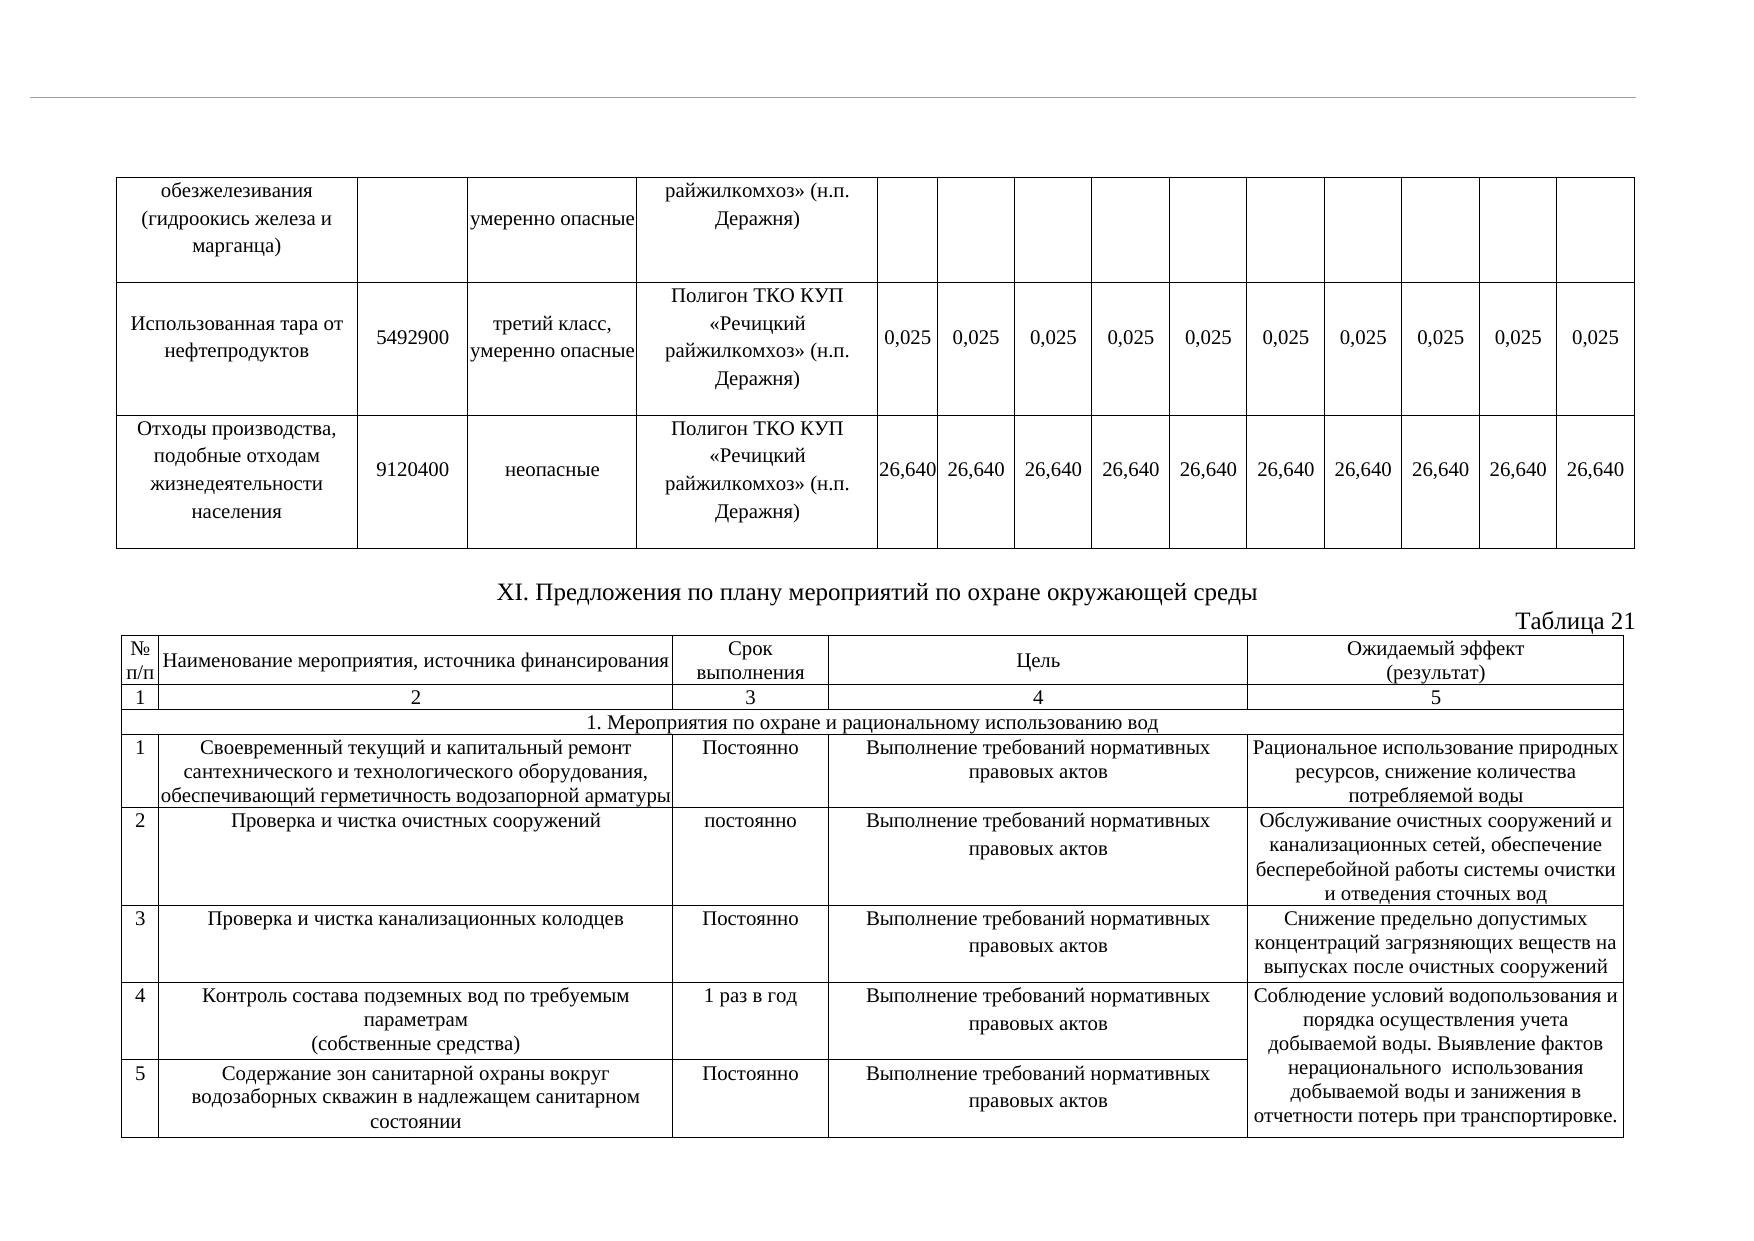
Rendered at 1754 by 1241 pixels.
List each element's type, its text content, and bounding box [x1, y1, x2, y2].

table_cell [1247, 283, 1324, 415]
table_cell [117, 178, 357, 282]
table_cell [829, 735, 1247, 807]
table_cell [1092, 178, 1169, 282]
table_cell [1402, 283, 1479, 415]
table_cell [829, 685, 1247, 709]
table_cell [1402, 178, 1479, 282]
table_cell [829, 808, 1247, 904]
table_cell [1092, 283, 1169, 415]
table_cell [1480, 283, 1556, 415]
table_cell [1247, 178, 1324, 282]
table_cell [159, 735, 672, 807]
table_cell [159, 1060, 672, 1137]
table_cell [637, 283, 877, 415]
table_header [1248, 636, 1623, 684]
text XI. Предложения по плану мероприятий по охране окружающей среды [118, 577, 1636, 606]
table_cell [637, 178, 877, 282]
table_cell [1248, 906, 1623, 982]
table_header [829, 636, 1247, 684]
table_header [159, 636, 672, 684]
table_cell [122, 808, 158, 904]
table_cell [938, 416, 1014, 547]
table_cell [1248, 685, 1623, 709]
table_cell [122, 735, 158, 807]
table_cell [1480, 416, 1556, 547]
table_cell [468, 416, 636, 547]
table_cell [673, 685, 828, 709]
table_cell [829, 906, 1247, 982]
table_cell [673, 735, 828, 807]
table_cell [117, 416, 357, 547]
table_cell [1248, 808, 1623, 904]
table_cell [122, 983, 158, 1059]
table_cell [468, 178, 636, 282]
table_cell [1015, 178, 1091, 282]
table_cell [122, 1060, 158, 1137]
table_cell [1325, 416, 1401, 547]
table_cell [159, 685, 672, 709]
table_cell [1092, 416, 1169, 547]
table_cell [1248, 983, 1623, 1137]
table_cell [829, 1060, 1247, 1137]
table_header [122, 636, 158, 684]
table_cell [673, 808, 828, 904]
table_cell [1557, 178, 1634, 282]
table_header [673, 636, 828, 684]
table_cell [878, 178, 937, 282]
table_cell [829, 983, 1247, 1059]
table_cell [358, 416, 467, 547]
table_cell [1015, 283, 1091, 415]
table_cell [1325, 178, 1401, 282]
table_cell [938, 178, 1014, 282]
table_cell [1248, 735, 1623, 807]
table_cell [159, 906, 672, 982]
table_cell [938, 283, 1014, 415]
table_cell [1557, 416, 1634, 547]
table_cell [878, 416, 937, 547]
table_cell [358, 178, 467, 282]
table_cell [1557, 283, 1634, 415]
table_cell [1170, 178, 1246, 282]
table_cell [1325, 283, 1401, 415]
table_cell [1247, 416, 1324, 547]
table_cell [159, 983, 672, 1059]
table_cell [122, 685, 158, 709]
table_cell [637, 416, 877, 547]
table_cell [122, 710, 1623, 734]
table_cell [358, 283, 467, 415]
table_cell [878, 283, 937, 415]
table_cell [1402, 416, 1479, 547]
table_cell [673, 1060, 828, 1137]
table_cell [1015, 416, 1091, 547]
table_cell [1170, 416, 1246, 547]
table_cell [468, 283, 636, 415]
text Таблица 21 [118, 606, 1636, 635]
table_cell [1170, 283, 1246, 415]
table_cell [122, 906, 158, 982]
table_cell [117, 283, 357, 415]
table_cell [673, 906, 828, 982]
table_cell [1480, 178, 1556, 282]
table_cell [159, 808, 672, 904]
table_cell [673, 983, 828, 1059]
